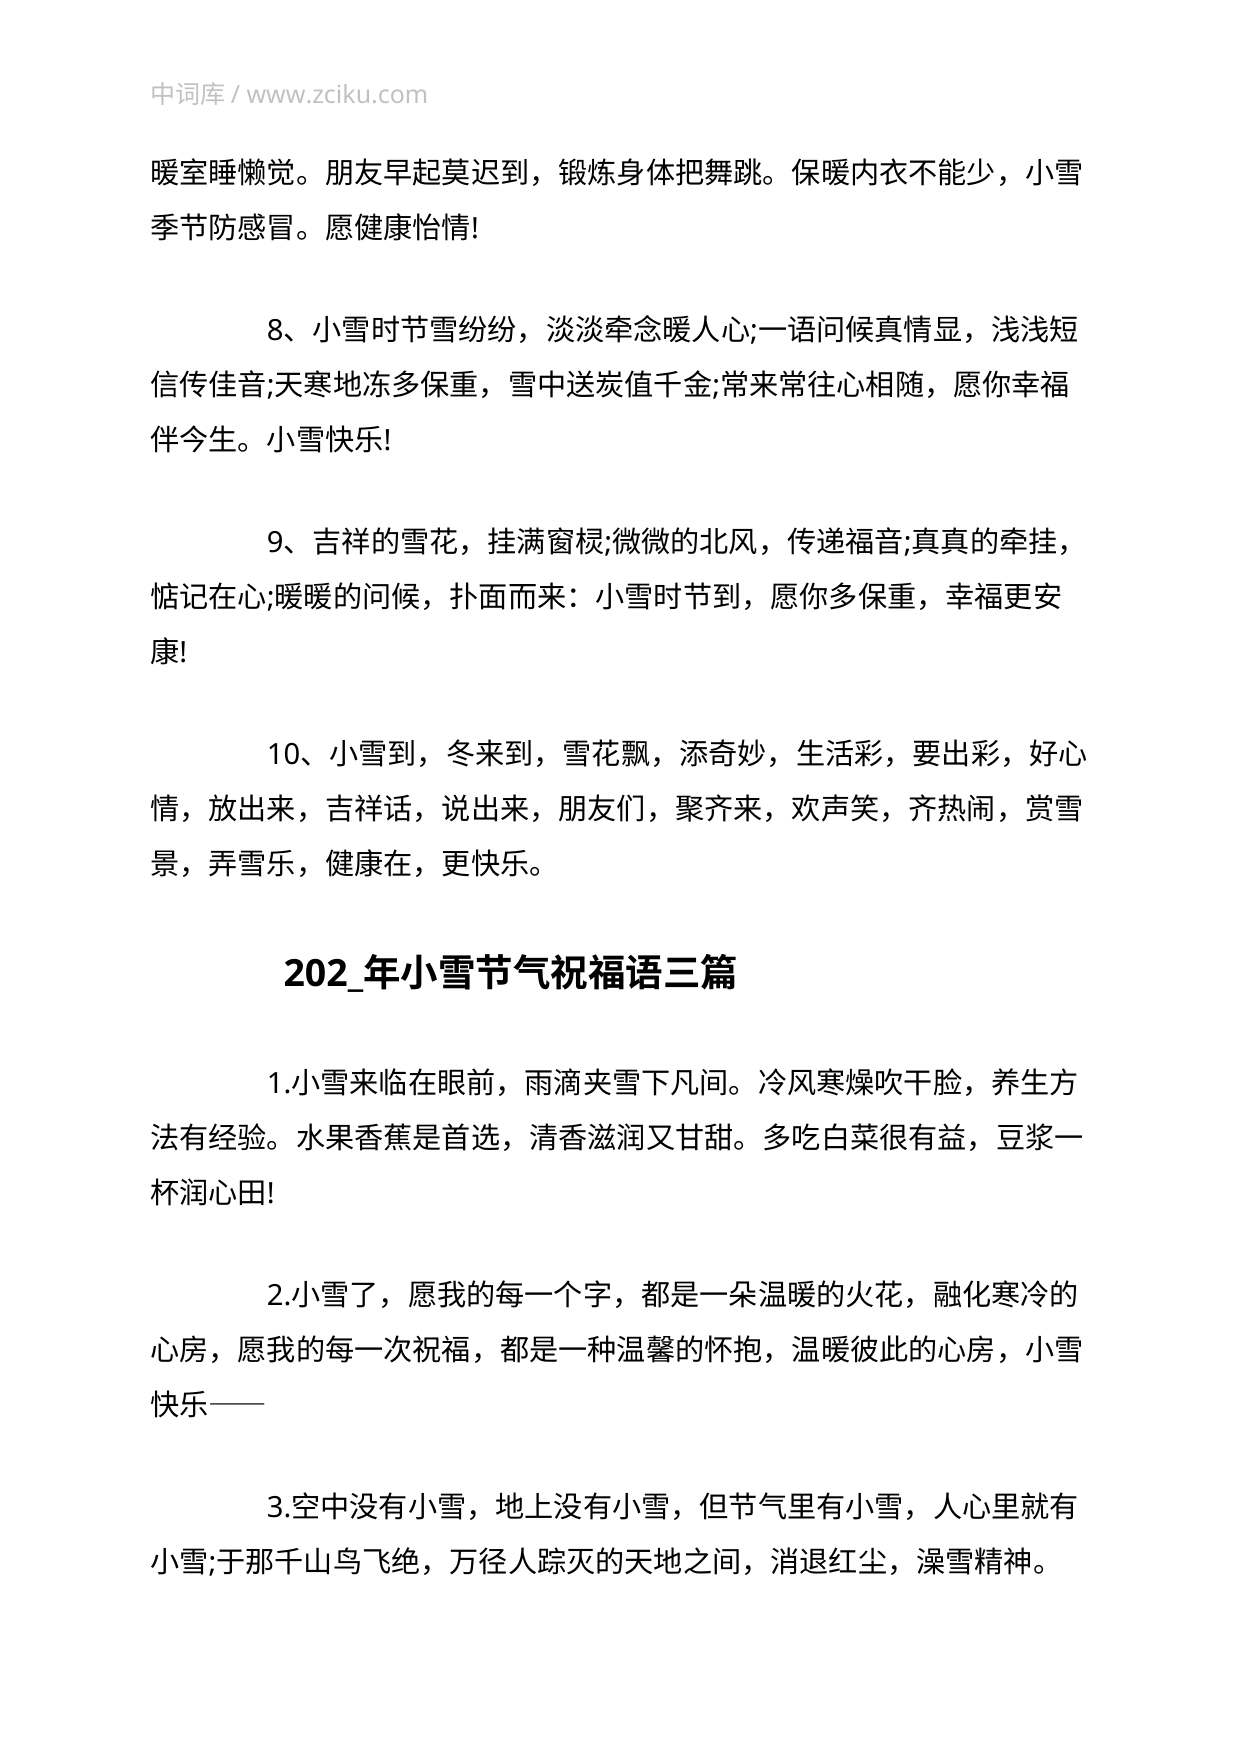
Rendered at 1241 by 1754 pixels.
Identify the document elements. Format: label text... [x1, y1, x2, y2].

text 1.小雪来临在眼前，雨滴夹雪下凡间。冷风寒燥吹干脸，养生方法有经验。水果香蕉是首选，清香滋润又甘甜。多吃白菜很有益，豆浆一杯润心田! [150, 1060, 1090, 1212]
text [150, 150, 1090, 247]
text 202_年小雪节气祝福语三篇 [150, 942, 1090, 997]
text 9、吉祥的雪花，挂满窗棂;微微的北风，传递福音;真真的牵挂，惦记在心;暖暖的问候，扑面而来：小雪时节到，愿你多保重，幸福更安康! [150, 519, 1090, 671]
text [150, 1484, 1090, 1581]
text 10、小雪到，冬来到，雪花飘，添奇妙，生活彩，要出彩，好心情，放出来，吉祥话，说出来，朋友们，聚齐来，欢声笑，齐热闹，赏雪景，弄雪乐，健康在，更快乐。 [150, 731, 1090, 883]
text 8、小雪时节雪纷纷，淡淡牵念暖人心;一语问候真情显，浅浅短信传佳音;天寒地冻多保重，雪中送炭值千金;常来常往心相随，愿你幸福伴今生。小雪快乐! [150, 307, 1090, 459]
text 2.小雪了，愿我的每一个字，都是一朵温暖的火花，融化寒冷的心房，愿我的每一次祝福，都是一种温馨的怀抱，温暖彼此的心房，小雪快乐—— [150, 1272, 1090, 1424]
